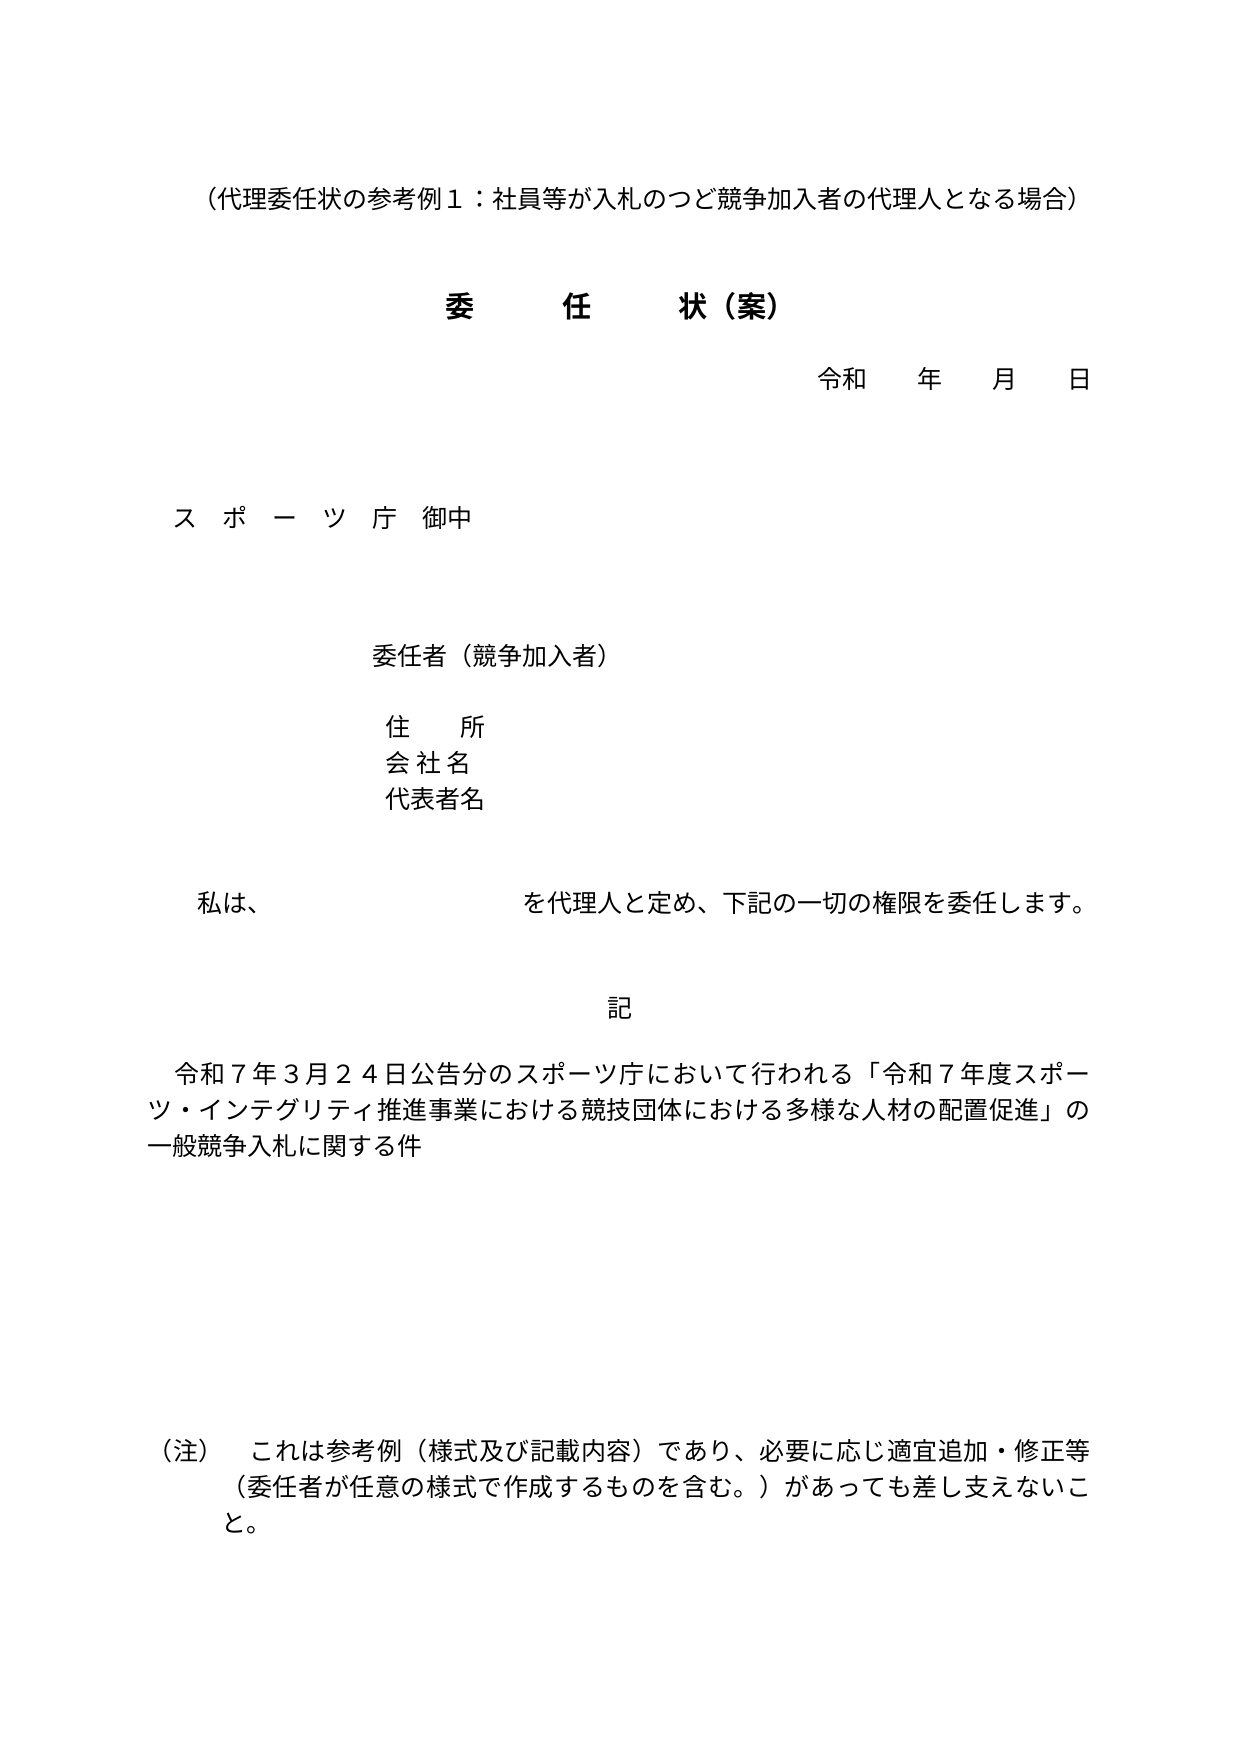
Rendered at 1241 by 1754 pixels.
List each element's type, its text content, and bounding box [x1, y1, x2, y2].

text 委 任 状（案） [148, 283, 1092, 326]
text 令和７年３月２４日公告分のスポーツ庁において行われる「令和７年度スポーツ・インテグリティ推進事業における競技団体における多様な人材の配置促進」の一般競争入札に関する件 [148, 1054, 1092, 1163]
text 委任者（競争加入者） [148, 637, 1092, 673]
text 令和 年 月 日 [148, 360, 1092, 396]
text 会 社 名 [148, 743, 1092, 779]
text 住 所 [148, 707, 1092, 743]
text ス ポ ー ツ 庁 御中 [148, 498, 1092, 534]
text （代理委任状の参考例１：社員等が入札のつど競争加入者の代理人となる場合） [148, 179, 1092, 215]
text 私は、 を代理人と定め、下記の一切の権限を委任します。 [148, 884, 1092, 920]
text 代表者名 [148, 779, 1092, 816]
text （注） これは参考例（様式及び記載内容）であり、必要に応じ適宜追加・修正等（委任者が任意の様式で作成するものを含む。）があっても差し支えないこと。 [148, 1431, 1092, 1540]
text 記 [148, 988, 1092, 1024]
